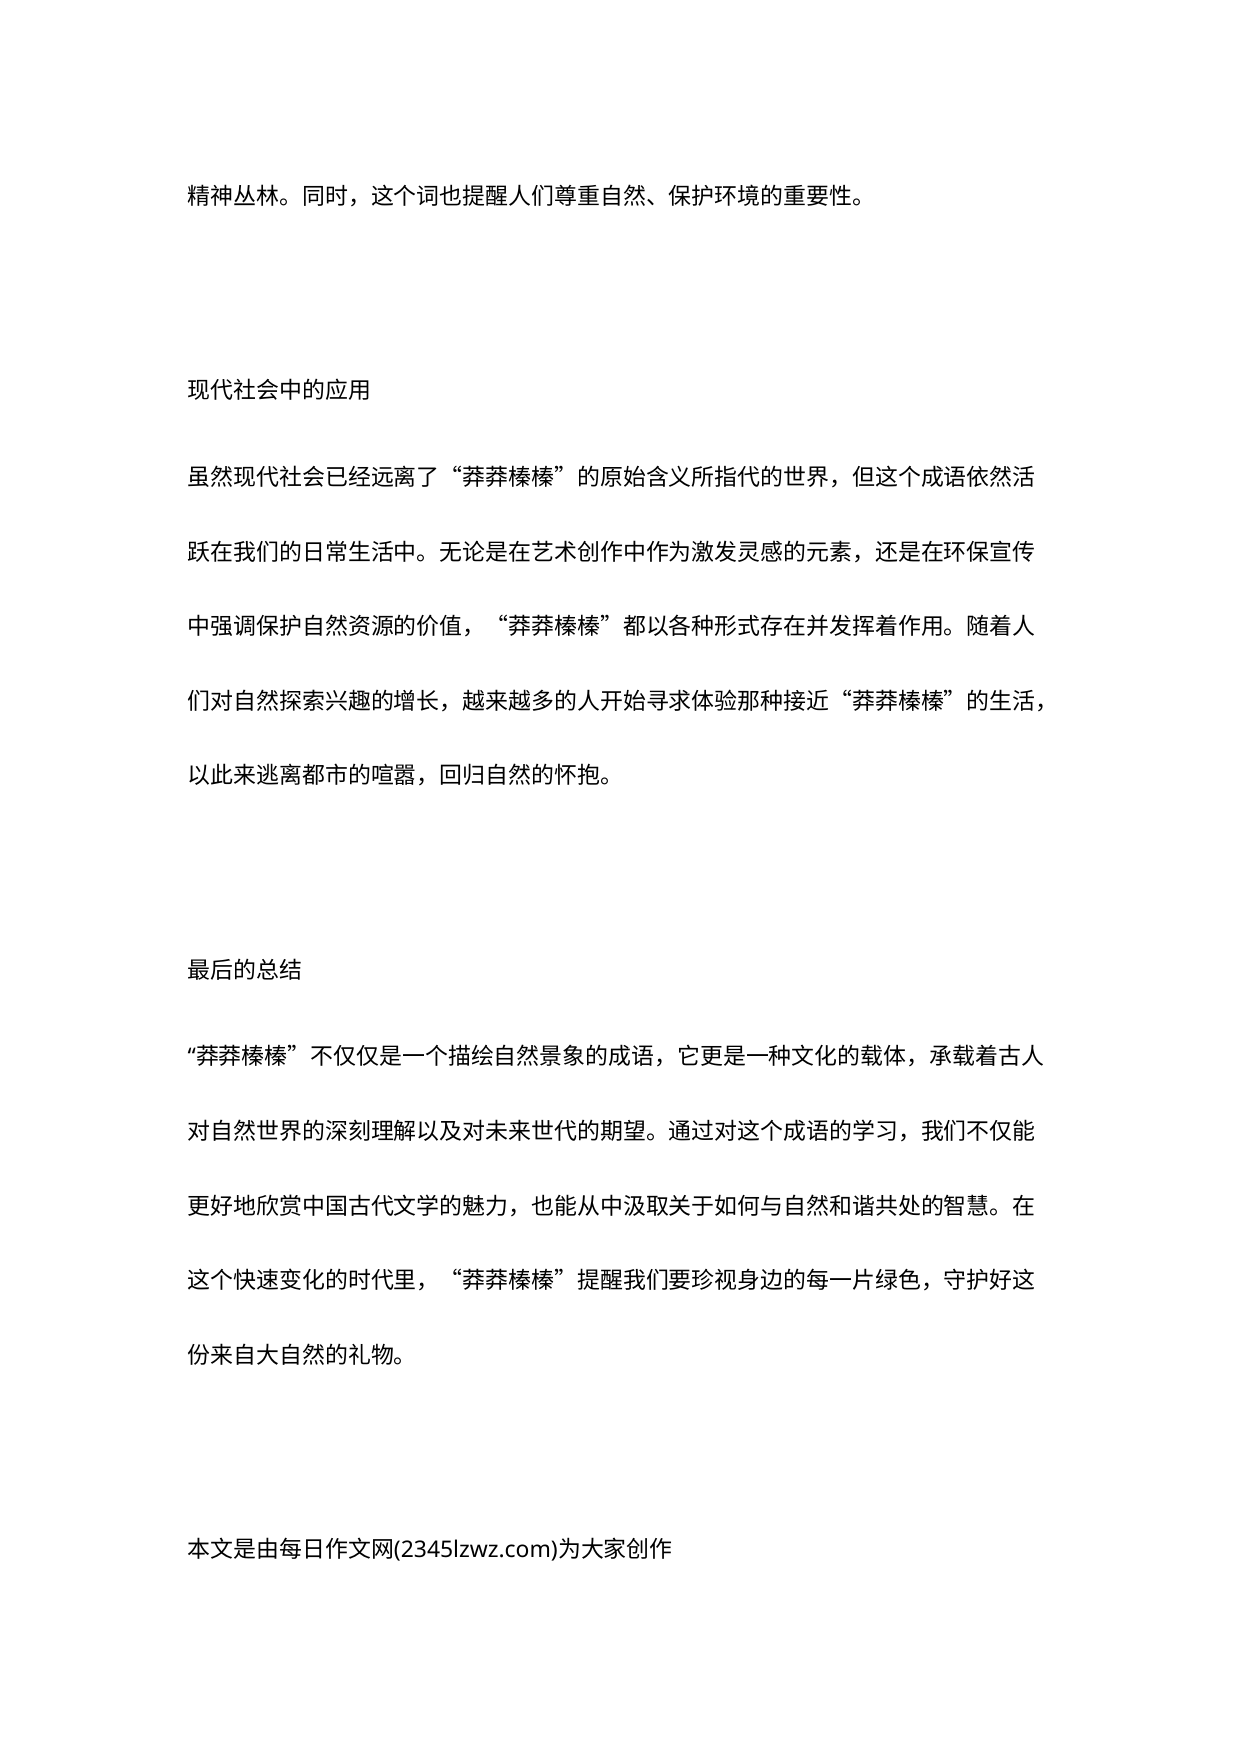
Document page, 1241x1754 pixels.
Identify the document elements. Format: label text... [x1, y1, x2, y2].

text 本文是由每日作文网(2345lzwz.com)为大家创作 [187, 1515, 1053, 1580]
text 最后的总结 [187, 936, 1053, 1001]
text “莽莽榛榛”不仅仅是一个描绘自然景象的成语，它更是一种文化的载体，承载着古人对自然世界的深刻理解以及对未来世代的期望。通过对这个成语的学习，我们不仅能更好地欣赏中国古代文学的魅力，也能从中汲取关于如何与自然和谐共处的智慧。在这个快速变化的时代里，“莽莽榛榛”提醒我们要珍视身边的每一片绿色，守护好这份来自大自然的礼物。 [187, 1022, 1053, 1386]
text 虽然现代社会已经远离了“莽莽榛榛”的原始含义所指代的世界，但这个成语依然活跃在我们的日常生活中。无论是在艺术创作中作为激发灵感的元素，还是在环保宣传中强调保护自然资源的价值，“莽莽榛榛”都以各种形式存在并发挥着作用。随着人们对自然探索兴趣的增长，越来越多的人开始寻求体验那种接近“莽莽榛榛”的生活，以此来逃离都市的喧嚣，回归自然的怀抱。 [187, 443, 1053, 807]
text 现代社会中的应用 [187, 356, 1053, 421]
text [187, 162, 1053, 227]
